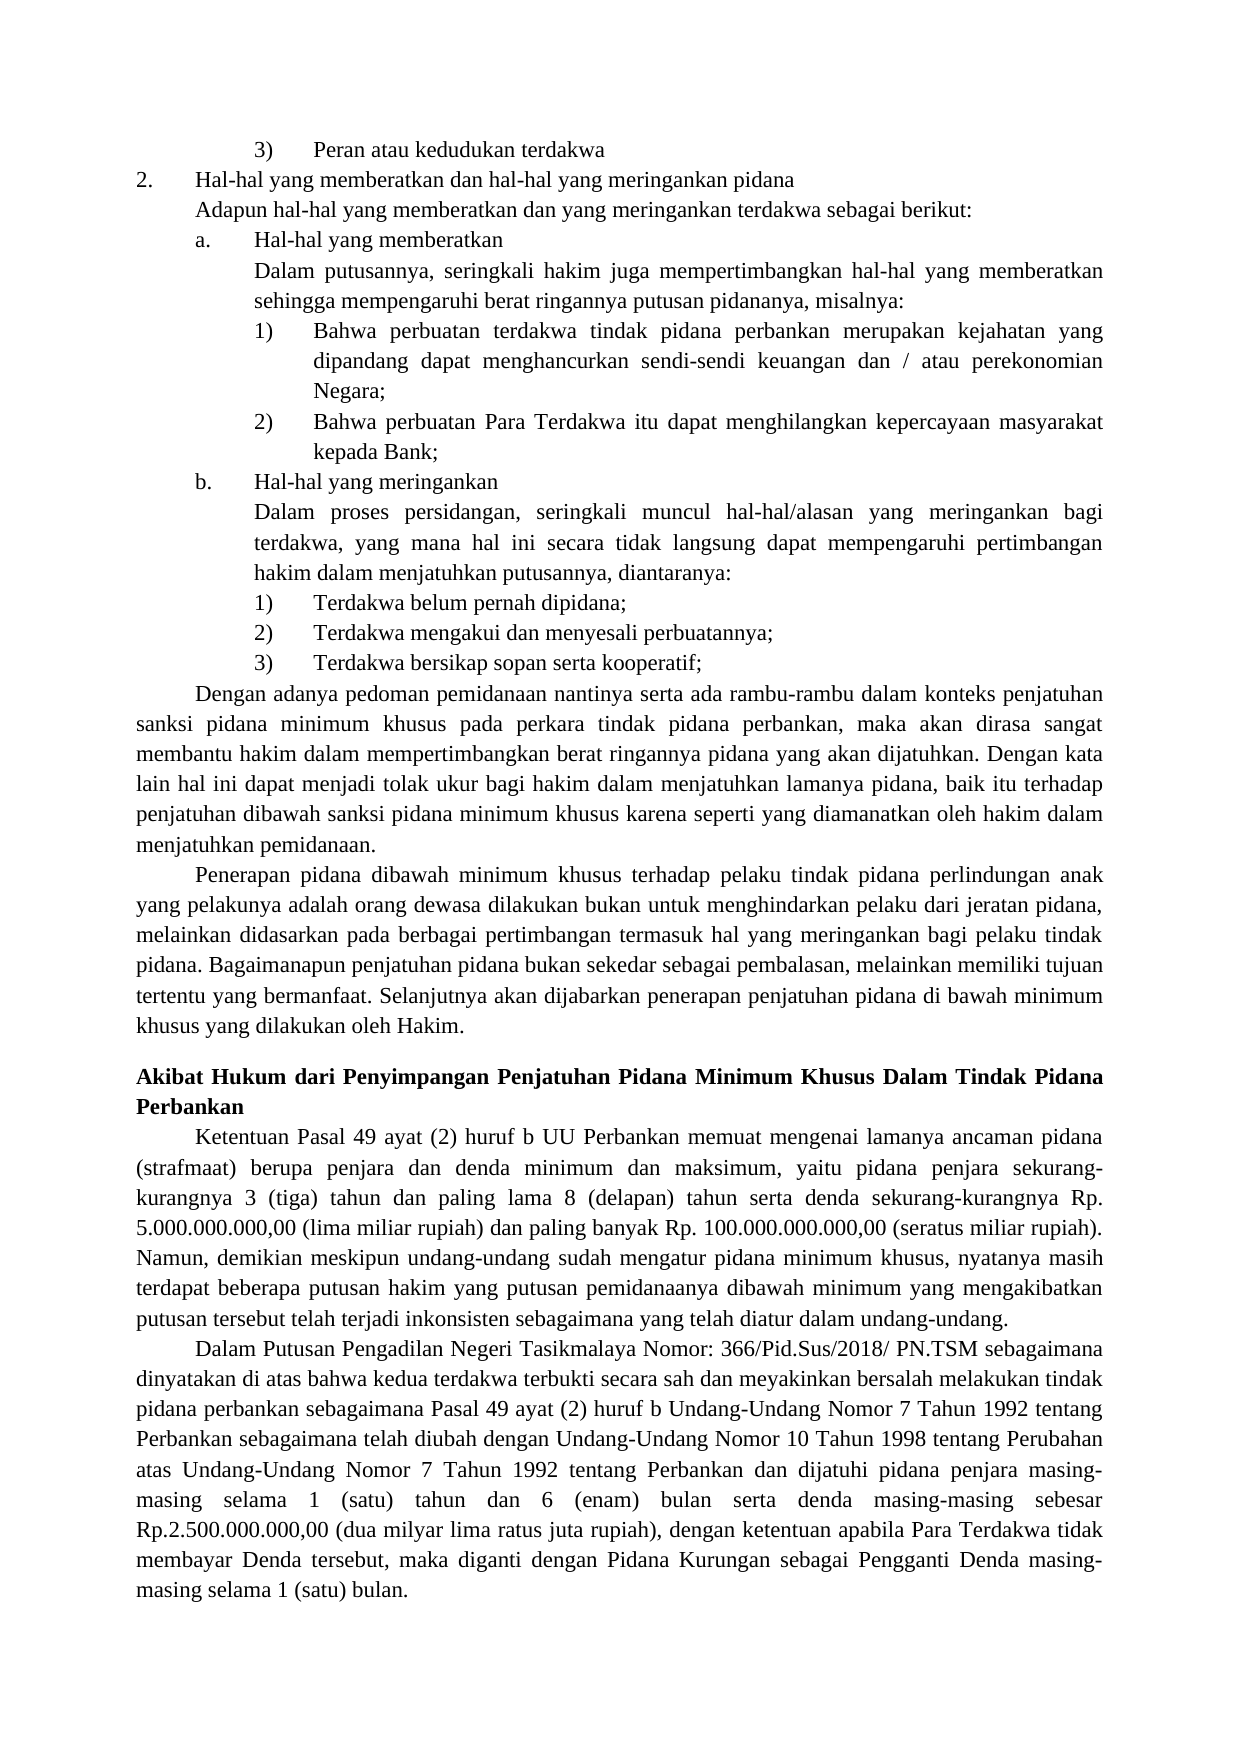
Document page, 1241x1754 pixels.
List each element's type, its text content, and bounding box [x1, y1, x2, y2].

list Bahwa perbuatan terdakwa tindak pidana perbankan merupakan kejahatan yang dipandang dapat menghancurkan sendi-sendi keuangan dan / atau perekonomian Negara; [254, 317, 1104, 404]
list Peran atau kedudukan terdakwa [254, 136, 1104, 162]
list Hal-hal yang memberatkan dan hal-hal yang meringankan pidana [136, 166, 1104, 192]
text Dalam putusannya, seringkali hakim juga mempertimbangkan hal-hal yang memberatkan sehingga mempengaruhi berat ringannya putusan pidananya, misalnya: [254, 257, 1104, 313]
text Dalam Putusan Pengadilan Negeri Tasikmalaya Nomor: 366/Pid.Sus/2018/ PN.TSM sebagaimana dinyatakan di atas bahwa kedua terdakwa terbukti secara sah dan meyakinkan bersalah melakukan tindak pidana perbankan sebagaimana Pasal 49 ayat (2) huruf b Undang-Undang Nomor 7 Tahun 1992 tentang Perbankan sebagaimana telah diubah dengan Undang-Undang Nomor 10 Tahun 1998 tentang Perubahan atas Undang-Undang Nomor 7 Tahun 1992 tentang Perbankan dan dijatuhi pidana penjara masing-masing selama 1 (satu) tahun dan 6 (enam) bulan serta denda masing-masing sebesar Rp.2.500.000.000,00 (dua milyar lima ratus juta rupiah), dengan ketentuan apabila Para Terdakwa tidak membayar Denda tersebut, maka diganti dengan Pidana Kurungan sebagai Pengganti Denda masing-masing selama 1 (satu) bulan. [136, 1335, 1104, 1603]
text Dengan adanya pedoman pemidanaan nantinya serta ada rambu-rambu dalam konteks penjatuhan sanksi pidana minimum khusus pada perkara tindak pidana perbankan, maka akan dirasa sangat membantu hakim dalam mempertimbangkan berat ringannya pidana yang akan dijatuhkan. Dengan kata lain hal ini dapat menjadi tolak ukur bagi hakim dalam menjatuhkan lamanya pidana, baik itu terhadap penjatuhan dibawah sanksi pidana minimum khusus karena seperti yang diamanatkan oleh hakim dalam menjatuhkan pemidanaan. [136, 679, 1104, 857]
text Dalam proses persidangan, seringkali muncul hal-hal/alasan yang meringankan bagi terdakwa, yang mana hal ini secara tidak langsung dapat mempengaruhi pertimbangan hakim dalam menjatuhkan putusannya, diantaranya: [254, 498, 1104, 585]
list Hal-hal yang meringankan [195, 468, 1104, 494]
list Hal-hal yang memberatkan [195, 226, 1104, 253]
text Akibat Hukum dari Penyimpangan Penjatuhan Pidana Minimum Khusus Dalam Tindak Pidana Perbankan [136, 1063, 1104, 1119]
text Adapun hal-hal yang memberatkan dan yang meringankan terdakwa sebagai berikut: [195, 196, 1104, 223]
list Terdakwa mengakui dan menyesali perbuatannya; [254, 619, 1104, 646]
list Terdakwa bersikap sopan serta kooperatif; [254, 649, 1104, 676]
list Terdakwa belum pernah dipidana; [254, 589, 1104, 615]
list Bahwa perbuatan Para Terdakwa itu dapat menghilangkan kepercayaan masyarakat kepada Bank; [254, 408, 1104, 464]
text Penerapan pidana dibawah minimum khusus terhadap pelaku tindak pidana perlindungan anak yang pelakunya adalah orang dewasa dilakukan bukan untuk menghindarkan pelaku dari jeratan pidana, melainkan didasarkan pada berbagai pertimbangan termasuk hal yang meringankan bagi pelaku tindak pidana. Bagaimanapun penjatuhan pidana bukan sekedar sebagai pembalasan, melainkan memiliki tujuan tertentu yang bermanfaat. Selanjutnya akan dijabarkan penerapan penjatuhan pidana di bawah minimum khusus yang dilakukan oleh Hakim. [136, 861, 1104, 1038]
text Ketentuan Pasal 49 ayat (2) huruf b UU Perbankan memuat mengenai lamanya ancaman pidana (strafmaat) berupa penjara dan denda minimum dan maksimum, yaitu pidana penjara sekurang-kurangnya 3 (tiga) tahun dan paling lama 8 (delapan) tahun serta denda sekurang-kurangnya Rp. 5.000.000.000,00 (lima miliar rupiah) dan paling banyak Rp. 100.000.000.000,00 (seratus miliar rupiah). Namun, demikian meskipun undang-undang sudah mengatur pidana minimum khusus, nyatanya masih terdapat beberapa putusan hakim yang putusan pemidanaanya dibawah minimum yang mengakibatkan putusan tersebut telah terjadi inkonsisten sebagaimana yang telah diatur dalam undang-undang. [136, 1123, 1104, 1331]
